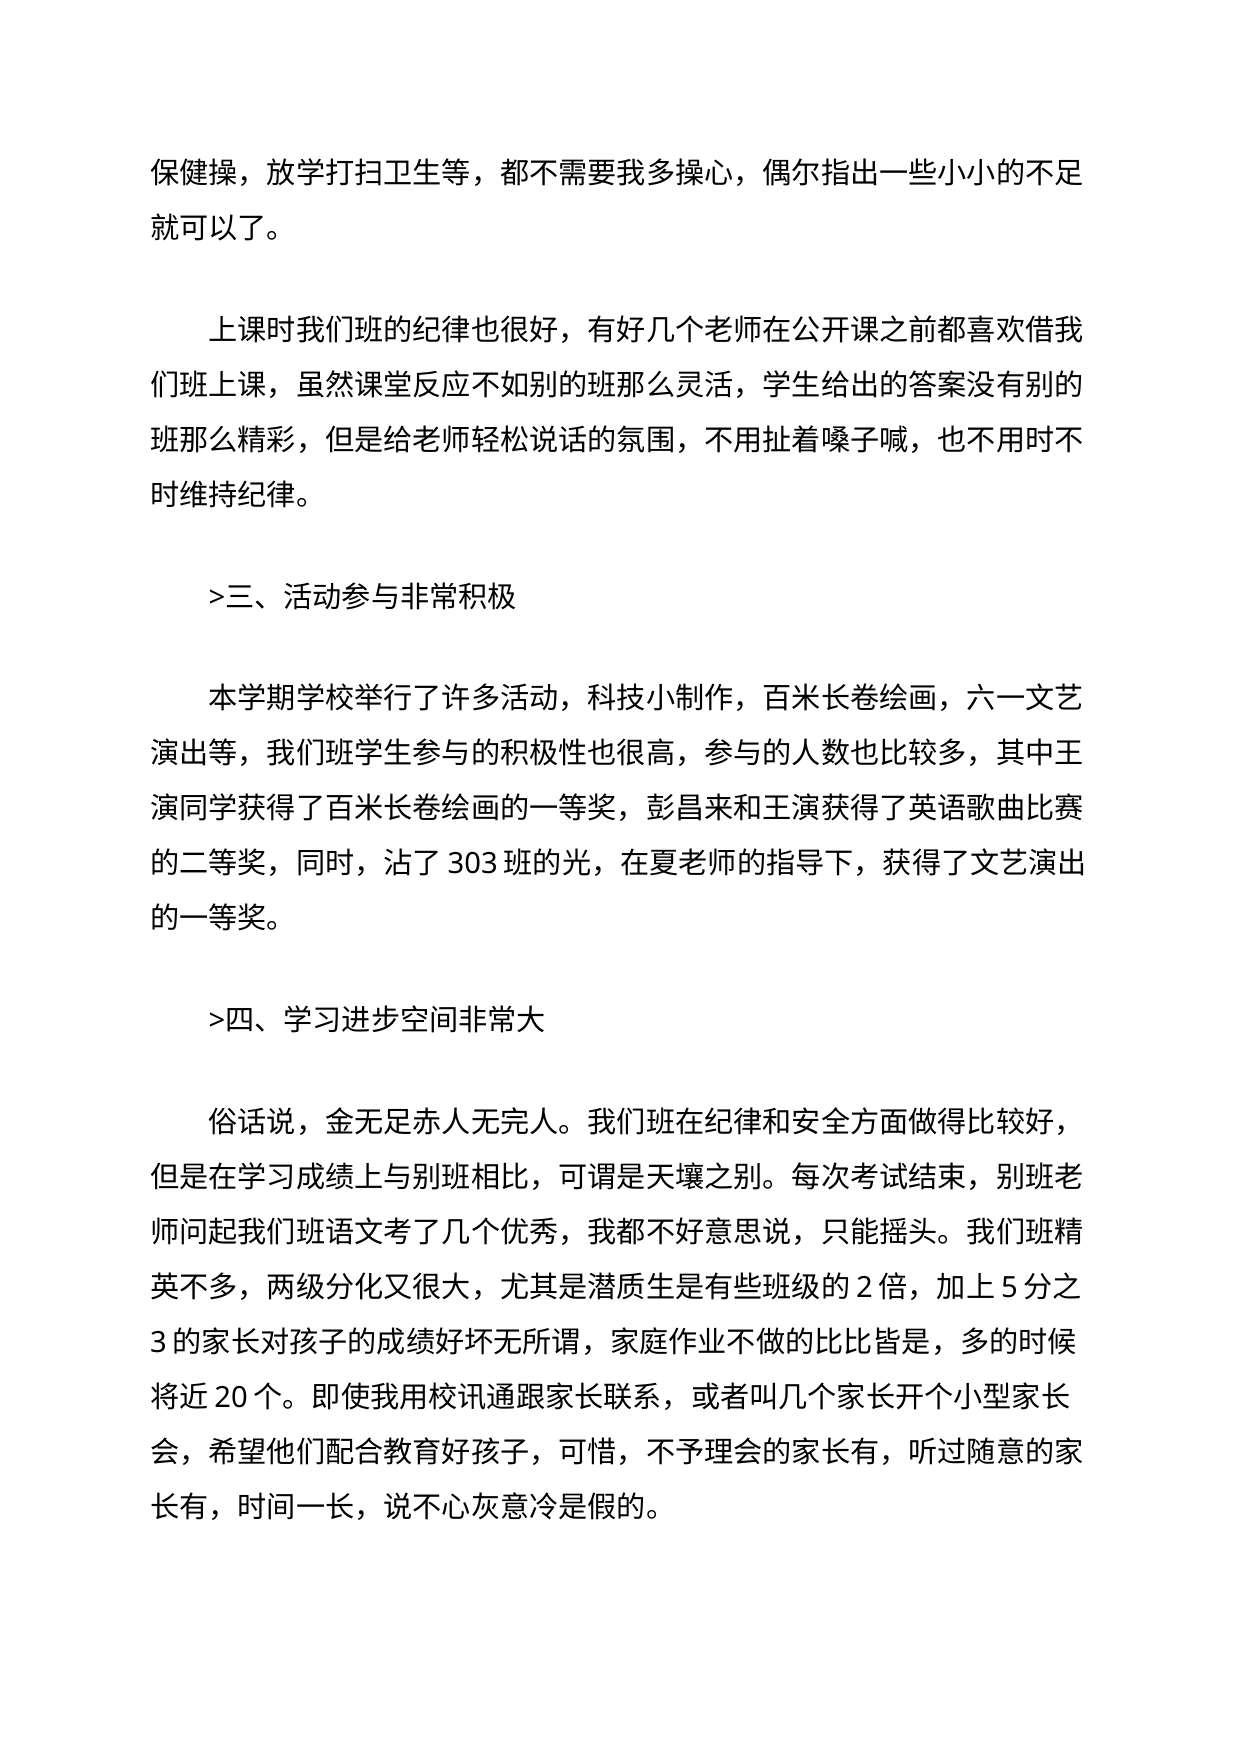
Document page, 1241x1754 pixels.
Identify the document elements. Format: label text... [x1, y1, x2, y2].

text >四、学习进步空间非常大 [150, 997, 1090, 1039]
text >三、活动参与非常积极 [150, 573, 1090, 616]
text 上课时我们班的纪律也很好，有好几个老师在公开课之前都喜欢借我们班上课，虽然课堂反应不如别的班那么灵活，学生给出的答案没有别的班那么精彩，但是给老师轻松说话的氛围，不用扯着嗓子喊，也不用时不时维持纪律。 [150, 307, 1090, 514]
text 本学期学校举行了许多活动，科技小制作，百米长卷绘画，六一文艺演出等，我们班学生参与的积极性也很高，参与的人数也比较多，其中王演同学获得了百米长卷绘画的一等奖，彭昌来和王演获得了英语歌曲比赛的二等奖，同时，沾了303班的光，在夏老师的指导下，获得了文艺演出的一等奖。 [150, 675, 1090, 937]
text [150, 150, 1090, 247]
text 俗话说，金无足赤人无完人。我们班在纪律和安全方面做得比较好，但是在学习成绩上与别班相比，可谓是天壤之别。每次考试结束，别班老师问起我们班语文考了几个优秀，我都不好意思说，只能摇头。我们班精英不多，两级分化又很大，尤其是潜质生是有些班级的2倍，加上5分之3的家长对孩子的成绩好坏无所谓，家庭作业不做的比比皆是，多的时候将近20个。即使我用校讯通跟家长联系，或者叫几个家长开个小型家长会，希望他们配合教育好孩子，可惜，不予理会的家长有，听过随意的家长有，时间一长，说不心灰意冷是假的。 [150, 1098, 1090, 1525]
